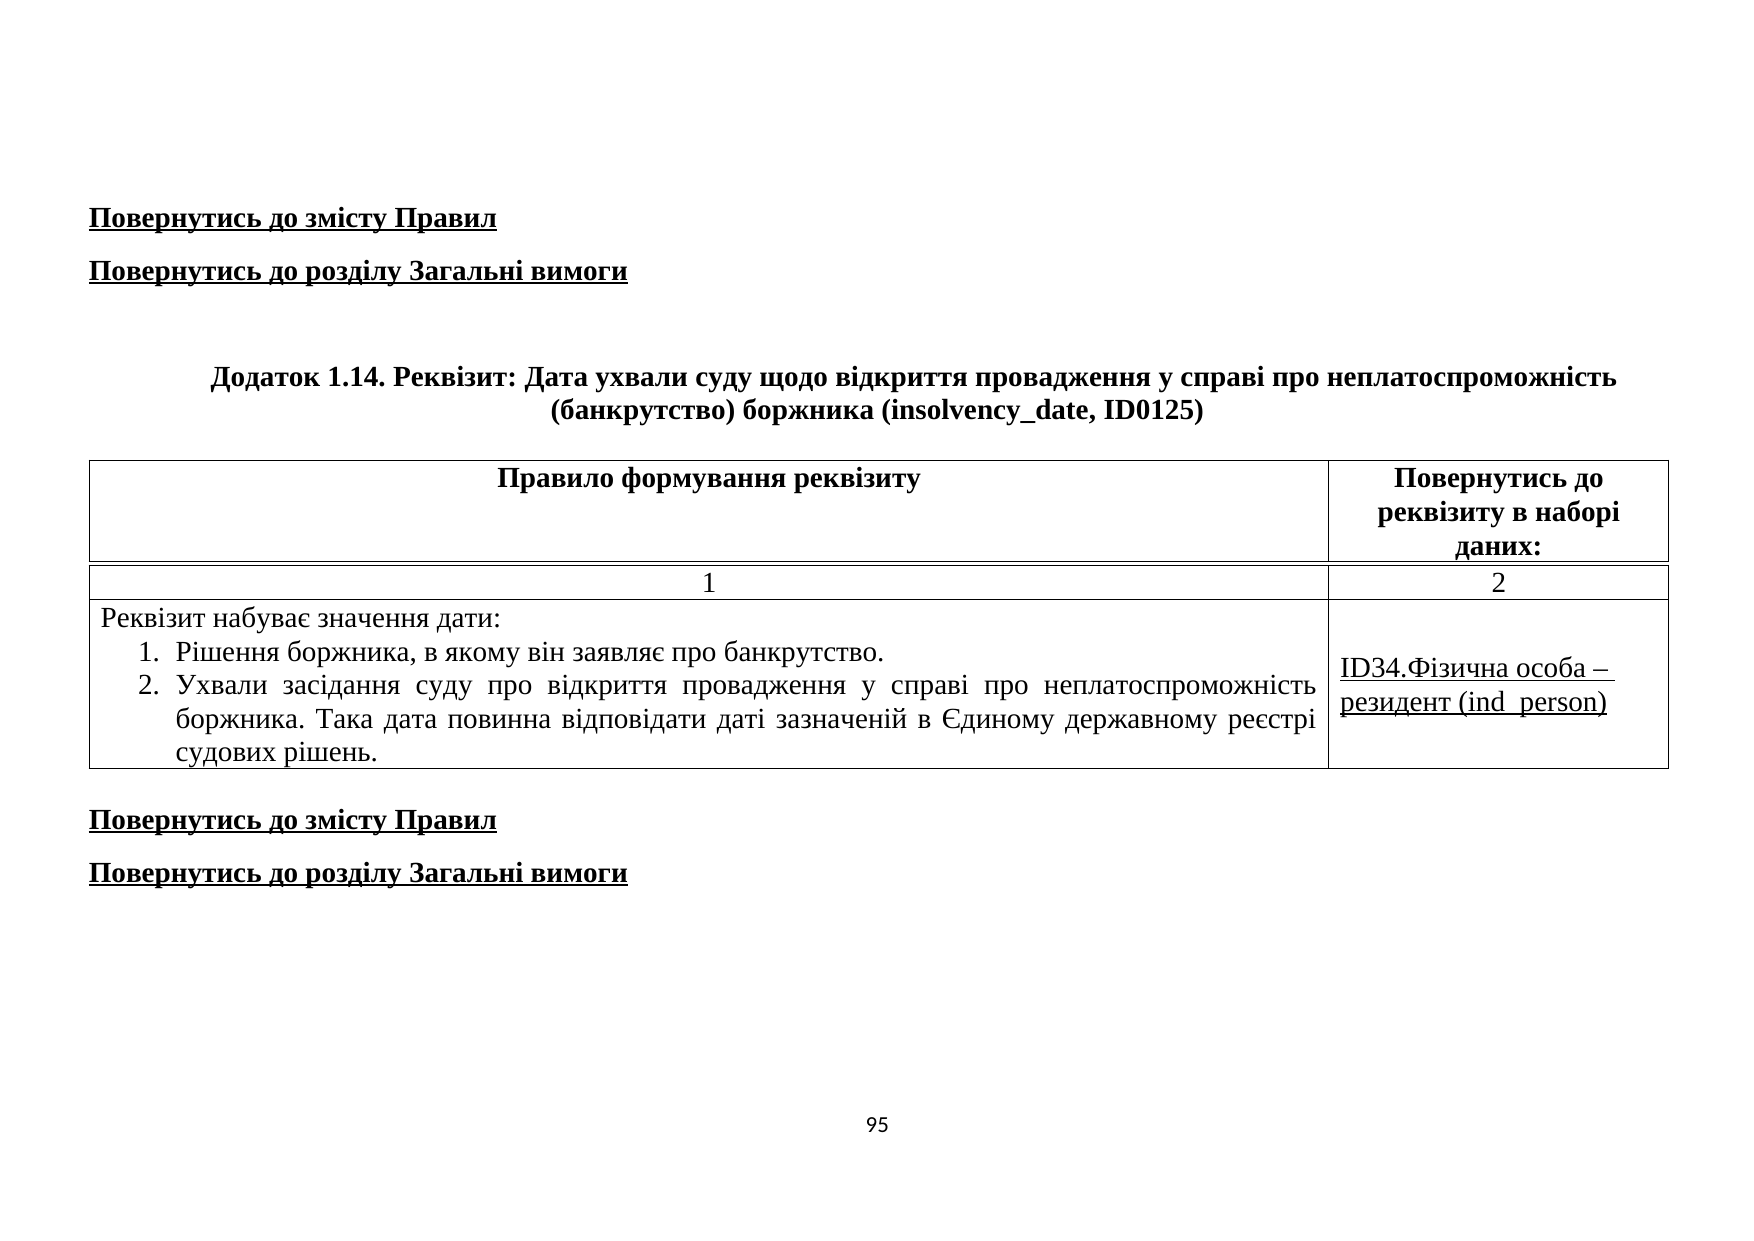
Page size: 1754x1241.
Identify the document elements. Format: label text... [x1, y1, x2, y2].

text Повернутись до змісту Правил [88, 200, 1665, 234]
table_header 1 [90, 566, 1328, 599]
table_cell ID34.Фізична особа – резидент (ind_person) [1329, 600, 1668, 768]
text Повернутись до розділу Загальні вимоги [88, 253, 1665, 287]
text Повернутись до розділу Загальні вимоги [88, 855, 1665, 889]
text Додаток 1.14. Реквізит: Дата ухвали суду щодо відкриття провадження у справі про неплатоспроможність (банкрутство) боржника (insolvency_date, ID0125) [88, 359, 1665, 426]
table_header Повернутись до реквізиту в наборі даних: [1329, 461, 1668, 561]
table_cell Реквізит набуває значення дати: Рішення боржника, в якому він заявляє про банкрутство. Ухвали засідання суду про відкриття провадження у справі про неплатоспроможність боржника. Така дата повинна відповідати даті зазначеній в Єдиному державному реєстрі судових рішень. [90, 600, 1328, 768]
table_header 2 [1329, 566, 1668, 599]
text Повернутись до змісту Правил [88, 802, 1665, 836]
table_header Правило формування реквізиту [90, 461, 1328, 561]
